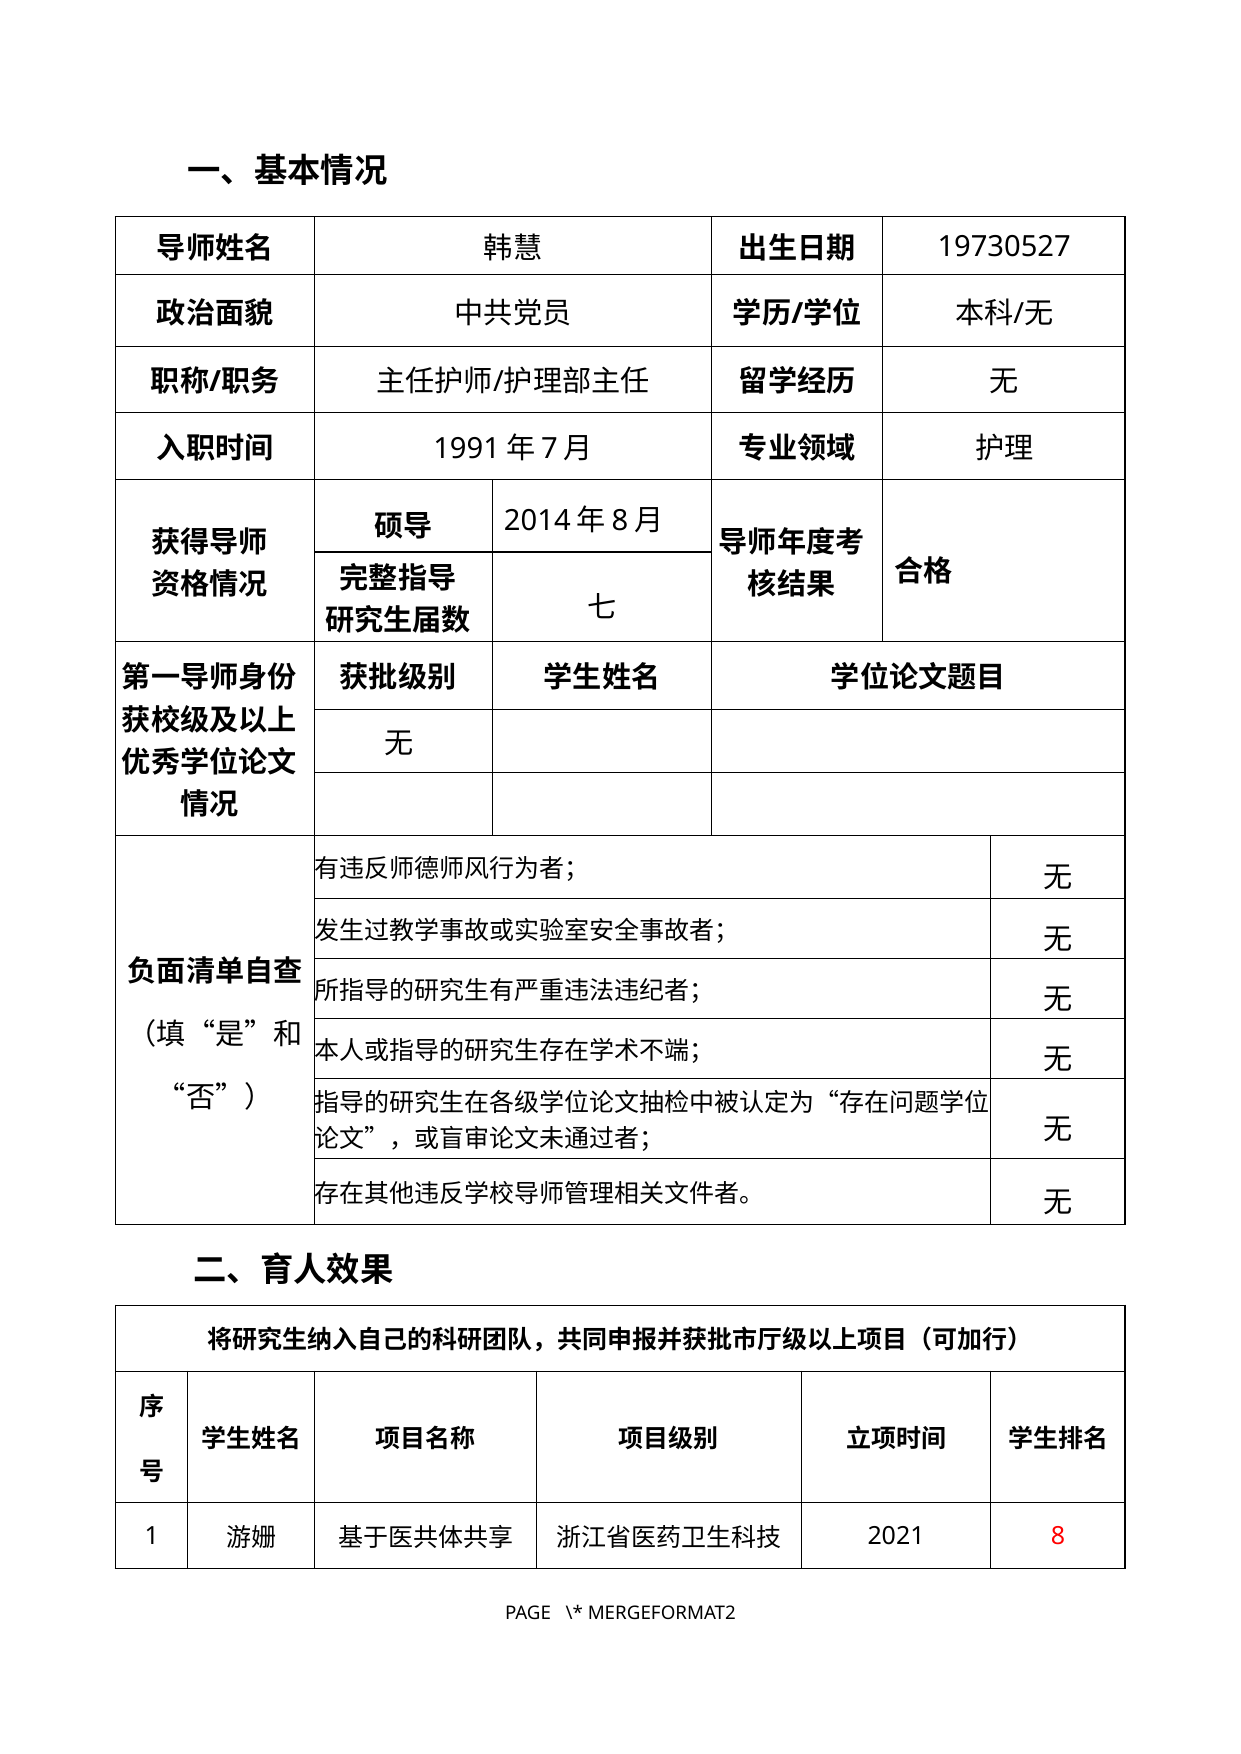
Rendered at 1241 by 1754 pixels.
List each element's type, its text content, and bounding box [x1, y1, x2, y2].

table_cell 2014年8月 [493, 480, 711, 551]
table_cell 游姗 李玉静 [188, 1503, 314, 1568]
table_cell 完整指导 研究生届数 [315, 553, 492, 641]
table_cell 无 [991, 1159, 1124, 1224]
table_cell 学历/学位 [712, 275, 882, 346]
table_header 韩慧 [315, 217, 711, 274]
table_cell 项目级别 [537, 1372, 801, 1502]
table_cell 存在其他违反学校导师管理相关文件者。 [315, 1159, 990, 1224]
table_cell 学生姓名 [493, 642, 711, 709]
table_cell 留学经历 [712, 347, 882, 412]
table_cell 将研究生纳入自己的科研团队，共同申报并获批市厅级以上项目（可加行） [116, 1306, 1124, 1371]
table_cell [493, 710, 711, 772]
table_cell 负面清单自查（填“是”和“否”） [116, 836, 314, 1224]
table_cell 无 [315, 710, 492, 772]
table_cell 发生过教学事故或实验室安全事故者； [315, 899, 990, 958]
table_cell 七 [493, 553, 711, 641]
table_cell 第一导师身份获校级及以上优秀学位论文情况 [116, 642, 314, 835]
table_cell 本人或指导的研究生存在学术不端； [315, 1019, 990, 1078]
table_cell 2021 [802, 1503, 990, 1568]
table_cell 职称/职务 [116, 347, 314, 412]
table_cell 入职时间 [116, 413, 314, 479]
table_cell 1 [116, 1503, 187, 1568]
table_cell 立项时间 [802, 1372, 990, 1502]
table_cell 主任护师/护理部主任 [315, 347, 711, 412]
table_cell [712, 710, 1124, 772]
table_cell [315, 773, 492, 835]
table_cell 硕导 [315, 480, 492, 551]
table_cell 学位论文题目 [712, 642, 1124, 709]
table_cell 获得导师 资格情况 [116, 480, 314, 641]
table_header 导师姓名 [116, 217, 314, 274]
table_cell 指导的研究生在各级学位论文抽检中被认定为“存在问题学位论文”，或盲审论文未通过者； [315, 1079, 990, 1158]
table_cell 政治面貌 [116, 275, 314, 346]
table_cell 有违反师德师风行为者； [315, 836, 990, 898]
table_cell 序号 [116, 1372, 187, 1502]
table_cell 中共党员 [315, 275, 711, 346]
table_cell [493, 773, 711, 835]
table_cell 无 [883, 347, 1124, 412]
table_cell 8 9 [991, 1503, 1124, 1568]
table_cell 学生姓名 [188, 1372, 314, 1502]
table_cell 学生排名 [991, 1372, 1124, 1502]
table_cell 无 [991, 959, 1124, 1018]
table_cell 1991年7月 [315, 413, 711, 479]
table_cell [712, 773, 1124, 835]
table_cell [315, 1503, 536, 1568]
table_cell 合格 [883, 480, 1124, 641]
table_header 出生日期 [712, 217, 882, 274]
text 一、基本情况 [187, 144, 1053, 192]
table_cell 护理 [883, 413, 1124, 479]
table_cell 本科/无 [883, 275, 1124, 346]
table_cell 获批级别 [315, 642, 492, 709]
table_cell 二、育人效果 [115, 1225, 1125, 1304]
table_cell 无 [991, 1019, 1124, 1078]
table_cell 浙江省医药卫生科技计划项目 [537, 1503, 801, 1568]
table_cell 专业领域 [712, 413, 882, 479]
table_header 19730527 [883, 217, 1124, 274]
table_cell 导师年度考核结果 [712, 480, 882, 641]
table_cell 项目名称 [315, 1372, 536, 1502]
table_cell 无 [991, 1079, 1124, 1158]
table_cell 无 [991, 836, 1124, 898]
table_cell 无 [991, 899, 1124, 958]
table_cell 所指导的研究生有严重违法违纪者； [315, 959, 990, 1018]
